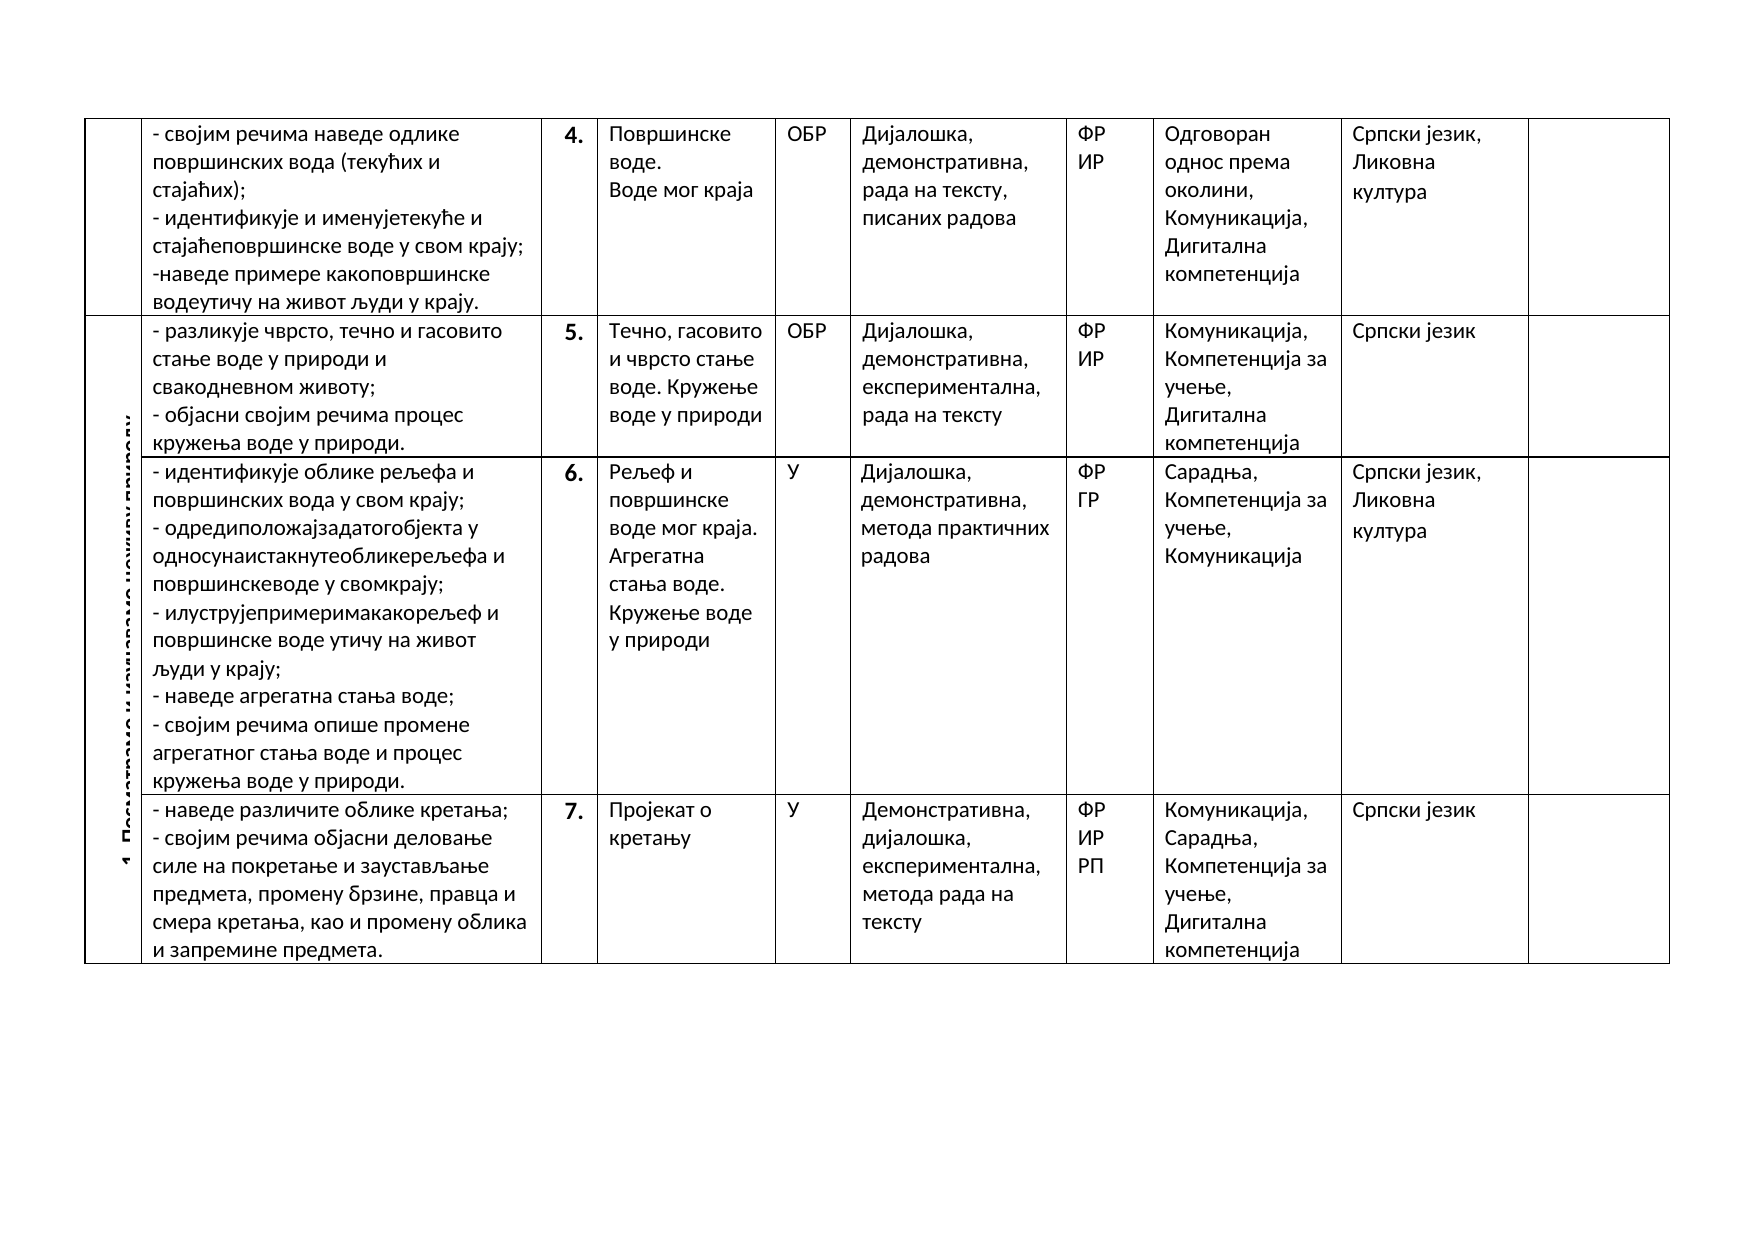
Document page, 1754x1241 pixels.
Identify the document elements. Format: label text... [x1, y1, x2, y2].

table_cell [86, 316, 141, 963]
table_cell ОБР [776, 316, 850, 456]
table_cell [542, 316, 597, 456]
table_cell Српски језик, Ликовна култура [1342, 119, 1528, 315]
table_cell ФР ИР РП [1067, 795, 1153, 963]
table_cell Дијалошка, демонстративна, метода практичних радова [851, 458, 1066, 794]
table_cell [542, 795, 597, 963]
table_cell Пројекат о кретању [598, 795, 775, 963]
table_cell - идентификује облике рељефа и површинских вода у свом крају; - одредиположајзадатогобјекта у односунаистакнутеобликерељефа и површинскеводе у свомкрају; - илуструјепримеримакакорељеф и површинске воде утичу на живот људи у крају; - наведе агрегатна стања воде; - својим речима опише промене агрегатног стања воде и процес кружења воде у природи. [142, 458, 541, 794]
table_cell Дијалошка, демонстративна, експериментална, рада на тексту [851, 316, 1066, 456]
table_cell - наведе различите облике кретања; - својим речима објасни деловање силе на покретање и заустављање предмета, промену брзине, правца и смера кретања, као и промену облика и запремине предмета. [142, 795, 541, 963]
table_cell Одговоран однос према околини, Комуникација, Дигитална компетенција [1154, 119, 1341, 315]
table_cell ФР ГР [1067, 458, 1153, 794]
table_cell У [776, 458, 850, 794]
table_cell Површинске воде. Воде мог краја [598, 119, 775, 315]
table_cell Комуникација, Сарадња, Компетенција за учење, Дигитална компетенција [1154, 795, 1341, 963]
table_cell Српски језик, Ликовна култура [1342, 458, 1528, 794]
table_cell - својим речима наведе одлике површинских вода (текућих и стајаћих); - идентификује и именујетекуће и стајаћеповршинске воде у свом крају; -наведе примере какоповршинске водеутичу на живот људи у крају. [142, 119, 541, 315]
table_cell ОБР [776, 119, 850, 315]
table_cell Дијалошка, демонстративна, рада на тексту, писаних радова [851, 119, 1066, 315]
table_cell Сарадња, Компетенција за учење, Комуникација [1154, 458, 1341, 794]
table_cell [542, 119, 597, 315]
table_cell Српски језик [1342, 795, 1528, 963]
table_cell Рељеф и површинске воде мог краја. Агрегатна стања воде. Кружење воде у природи [598, 458, 775, 794]
table_cell [1529, 458, 1669, 794]
table_cell Српски језик [1342, 316, 1528, 456]
table_cell ФР ИР [1067, 119, 1153, 315]
table_cell [542, 458, 597, 794]
table_cell [1529, 119, 1669, 315]
table_cell Комуникација, Компетенција за учење, Дигитална компетенција [1154, 316, 1341, 456]
table_cell Демонстративна, дијалошка, експериментална, метода рада на тексту [851, 795, 1066, 963]
table_cell [1529, 795, 1669, 963]
table_cell - разликује чврсто, течно и гасовито стање воде у природи и свакодневном животу; - објасни својим речима процес кружења воде у природи. [142, 316, 541, 456]
table_cell [1529, 316, 1669, 456]
table_cell Течно, гасовито и чврсто стање воде. Кружење воде у природи [598, 316, 775, 456]
table_cell У [776, 795, 850, 963]
table_cell ФР ИР [1067, 316, 1153, 456]
